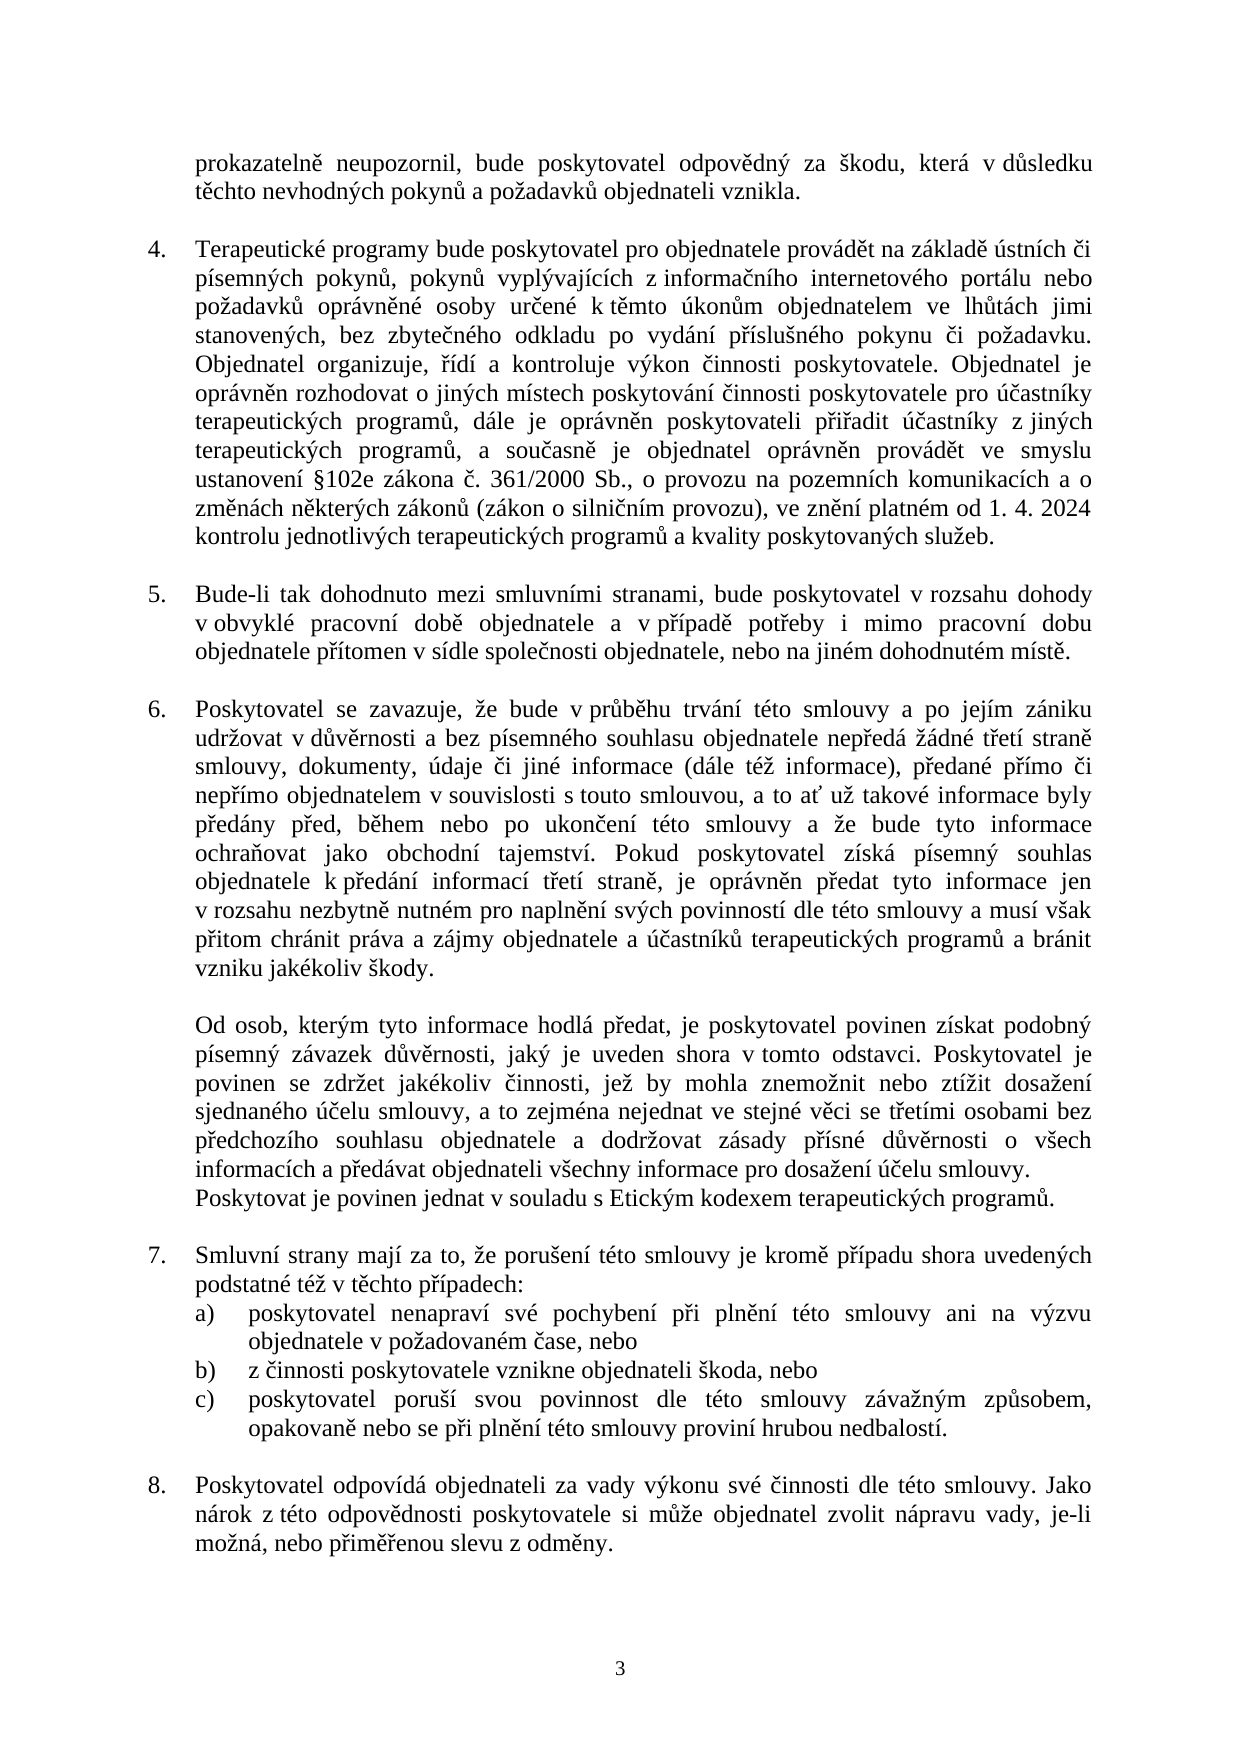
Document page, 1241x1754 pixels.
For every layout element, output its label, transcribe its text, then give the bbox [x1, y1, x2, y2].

list Poskytovatel se zavazuje, že bude v průběhu trvání této smlouvy a po jejím zániku udržovat v důvěrnosti a bez písemného souhlasu objednatele nepředá žádné třetí straně smlouvy, dokumenty, údaje či jiné informace (dále též informace), předané přímo či nepřímo objednatelem v souvislosti s touto smlouvou, a to ať už takové informace byly předány před, během nebo po ukončení této smlouvy a že bude tyto informace ochraňovat jako obchodní tajemství. Pokud poskytovatel získá písemný souhlas objednatele k předání informací třetí straně, je oprávněn předat tyto informace jen v rozsahu nezbytně nutném pro naplnění svých povinností dle této smlouvy a musí však přitom chránit práva a zájmy objednatele a účastníků terapeutických programů a bránit vzniku jakékoliv škody. [148, 694, 1093, 981]
list Terapeutické programy bude poskytovatel pro objednatele provádět na základě ústních či písemných pokynů, pokynů vyplývajících z informačního internetového portálu nebo požadavků oprávněné osoby určené k těmto úkonům objednatelem ve lhůtách jimi stanovených, bez zbytečného odkladu po vydání příslušného pokynu či požadavku. Objednatel organizuje, řídí a kontroluje výkon činnosti poskytovatele. Objednatel je oprávněn rozhodovat o jiných místech poskytování činnosti poskytovatele pro účastníky terapeutických programů, dále je oprávněn poskytovateli přiřadit účastníky z jiných terapeutických programů, a současně je objednatel oprávněn provádět ve smyslu ustanovení §102e zákona č. 361/2000 Sb., o provozu na pozemních komunikacích a o změnách některých zákonů (zákon o silničním provozu), ve znění platném od 1. 4. 2024 kontrolu jednotlivých terapeutických programů a kvality poskytovaných služeb. [148, 234, 1093, 550]
list poskytovatel nenapraví své pochybení při plnění této smlouvy ani na výzvu objednatele v požadovaném čase, nebo [195, 1298, 1093, 1355]
list poskytovatel poruší svou povinnost dle této smlouvy závažným způsobem, opakovaně nebo se při plnění této smlouvy proviní hrubou nedbalostí. [195, 1384, 1093, 1441]
list Od osob, kterým tyto informace hodlá předat, je poskytovatel povinen získat podobný písemný závazek důvěrnosti, jaký je uveden shora v tomto odstavci. Poskytovatel je povinen se zdržet jakékoliv činnosti, jež by mohla znemožnit nebo ztížit dosažení sjednaného účelu smlouvy, a to zejména nejednat ve stejné věci se třetími osobami bez předchozího souhlasu objednatele a dodržovat zásady přísné důvěrnosti o všech informacích a předávat objednateli všechny informace pro dosažení účelu smlouvy. [195, 1010, 1093, 1183]
list Bude-li tak dohodnuto mezi smluvními stranami, bude poskytovatel v rozsahu dohody v obvyklé pracovní době objednatele a v případě potřeby i mimo pracovní dobu objednatele přítomen v sídle společnosti objednatele, nebo na jiném dohodnutém místě. [148, 579, 1093, 665]
list z činnosti poskytovatele vznikne objednateli škoda, nebo [195, 1355, 1093, 1384]
list Poskytovatel odpovídá objednateli za vady výkonu své činnosti dle této smlouvy. Jako nárok z této odpovědnosti poskytovatele si může objednatel zvolit nápravu vady, je-li možná, nebo přiměřenou slevu z odměny. [148, 1470, 1093, 1556]
list Poskytovat je povinen jednat v souladu s Etickým kodexem terapeutických programů. [195, 1183, 1093, 1211]
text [195, 148, 1093, 205]
list Smluvní strany mají za to, že porušení této smlouvy je kromě případu shora uvedených podstatné též v těchto případech: [148, 1240, 1093, 1298]
